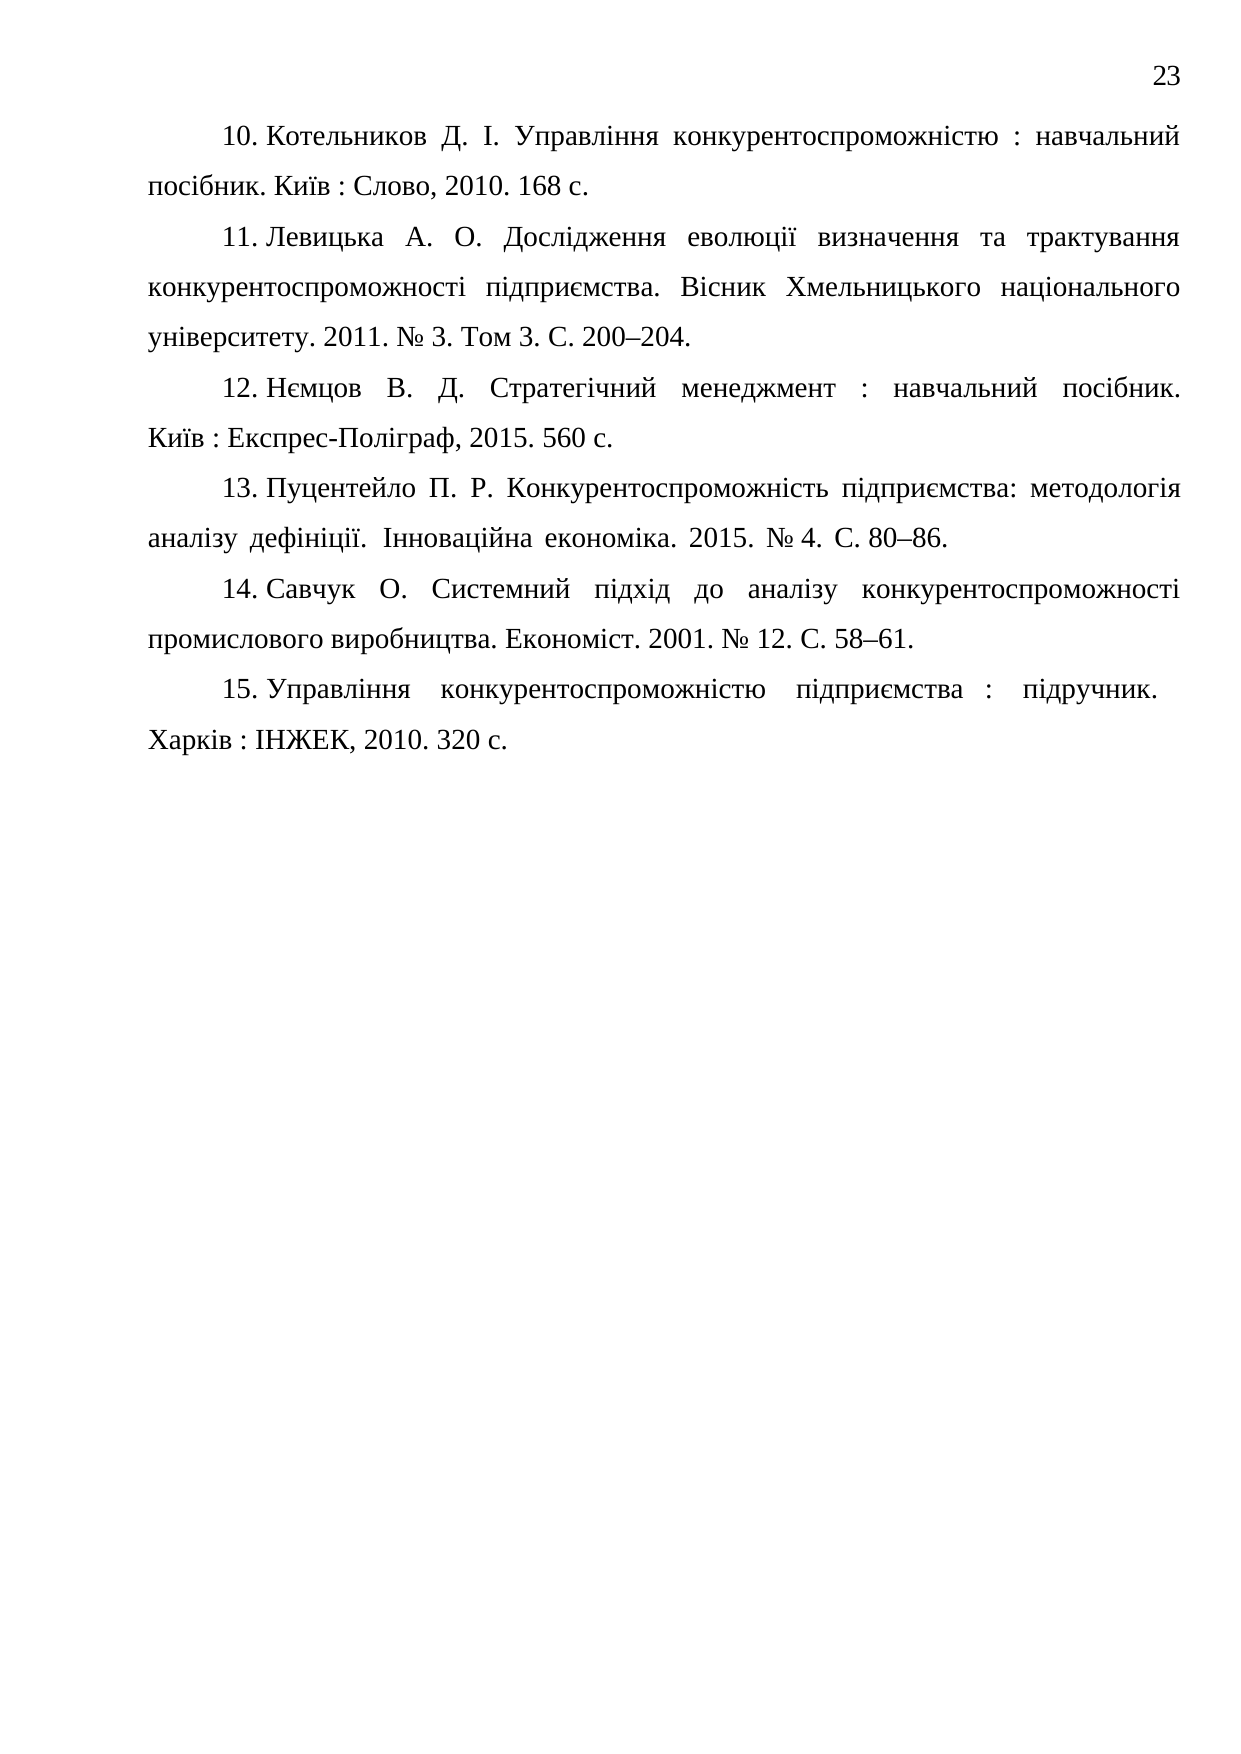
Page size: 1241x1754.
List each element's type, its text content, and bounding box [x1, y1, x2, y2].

list Савчук О. Системний підхід до аналізу конкурентоспроможності промислового виробництва. Економіст. 2001. № 12. С. 58–61. [148, 571, 1181, 655]
list Левицька А. О. Дослідження еволюції визначення та трактування конкурентоспроможності підприємства. Вісник Хмельницького національного університету. 2011. № 3. Том 3. С. 200–204. [148, 219, 1181, 353]
list Нємцов В. Д. Стратегічний менеджмент : навчальний посібник. Київ : Експрес-Поліграф, 2015. 560 с. [148, 370, 1181, 453]
list Котельников Д. І. Управління конкурентоспроможністю : навчальний посібник. Київ : Слово, 2010. 168 с. [148, 118, 1181, 202]
list Управління конкурентоспроможністю підприємства : підручник. Xарків : ІНЖЕК, 2010. 320 с. [148, 672, 1158, 756]
list Пуцентейло П. Р. Конкурентоспроможність підприємства: методологія аналізу дефініції. Інноваційна економіка. 2015. № 4. С. 80–86. [148, 470, 1181, 554]
